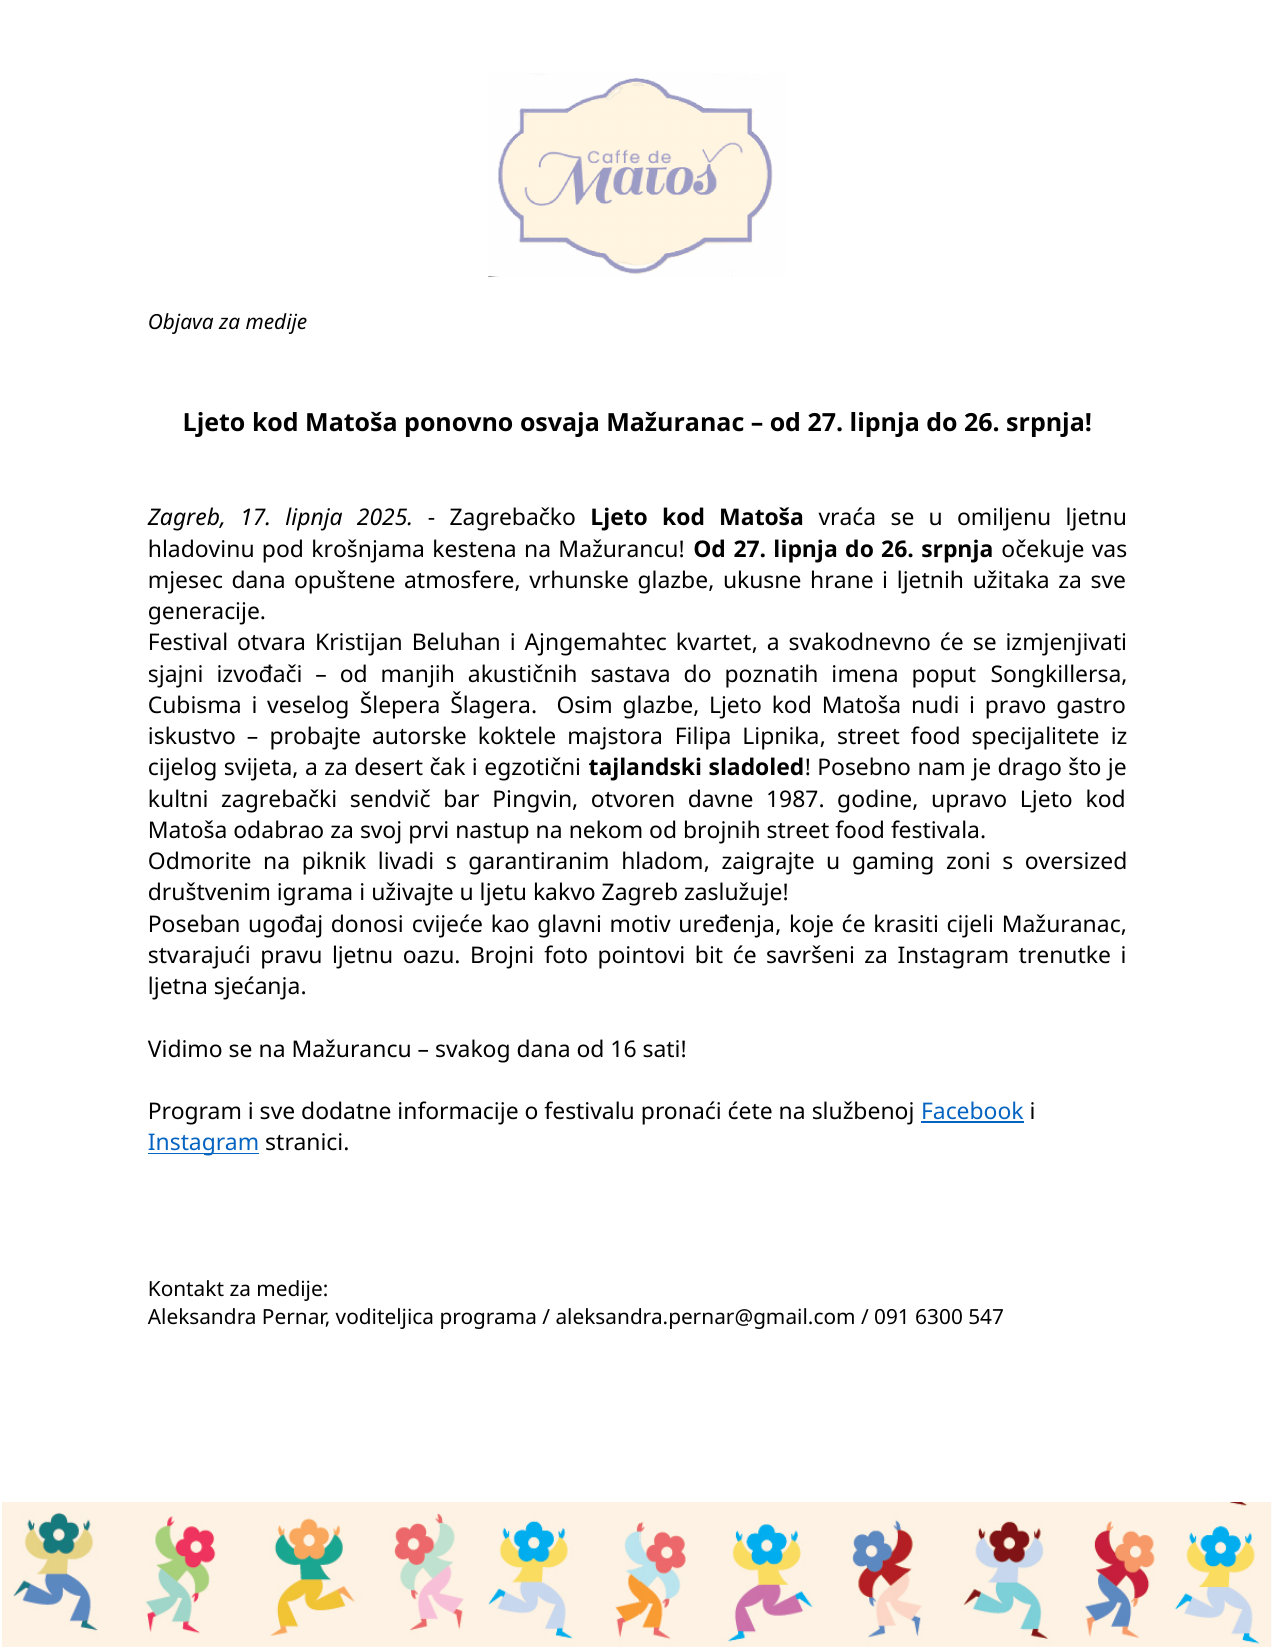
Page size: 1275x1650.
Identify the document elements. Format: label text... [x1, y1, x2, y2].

text Program i sve dodatne informacije o festivalu pronaći ćete na službenoj Facebook i Instagram stranici. [148, 1095, 1127, 1157]
text Ljeto kod Matoša ponovno osvaja Mažuranac – od 27. lipnja do 26. srpnja! [148, 405, 1127, 439]
text Odmorite na piknik livadi s garantiranim hladom, zaigrajte u gaming zoni s oversized društvenim igrama i uživajte u ljetu kakvo Zagreb zaslužuje! [148, 845, 1127, 907]
text Aleksandra Pernar, voditeljica programa / aleksandra.pernar@gmail.com / 091 6300 547 [148, 1302, 1127, 1331]
text Zagreb, 17. lipnja 2025. - Zagrebačko Ljeto kod Matoša vraća se u omiljenu ljetnu hladovinu pod krošnjama kestena na Mažurancu! Od 27. lipnja do 26. srpnja očekuje vas mjesec dana opuštene atmosfere, vrhunske glazbe, ukusne hrane i ljetnih užitaka za sve generacije. [148, 501, 1127, 626]
picture [0, 1502, 1271, 1647]
text Kontakt za medije: [148, 1274, 1127, 1302]
text Objava za medije [148, 307, 1127, 336]
text Vidimo se na Mažurancu – svakog dana od 16 sati! [148, 1032, 1127, 1064]
text Festival otvara Kristijan Beluhan i Ajngemahtec kvartet, a svakodnevno će se izmjenjivati sjajni izvođači – od manjih akustičnih sastava do poznatih imena poput Songkillersa, Cubisma i veselog Šlepera Šlagera. Osim glazbe, Ljeto kod Matoša nudi i pravo gastro iskustvo – probajte autorske koktele majstora Filipa Lipnika, street food specijalitete iz cijelog svijeta, a za desert čak i egzotični tajlandski sladoled! Posebno nam je drago što je kultni zagrebački sendvič bar Pingvin, otvoren davne 1987. godine, upravo Ljeto kod Matoša odabrao za svoj prvi nastup na nekom od brojnih street food festivala. [148, 626, 1127, 845]
picture [488, 73, 787, 277]
text Poseban ugođaj donosi cvijeće kao glavni motiv uređenja, koje će krasiti cijeli Mažuranac, stvarajući pravu ljetnu oazu. Brojni foto pointovi bit će savršeni za Instagram trenutke i ljetna sjećanja. [148, 907, 1127, 1001]
